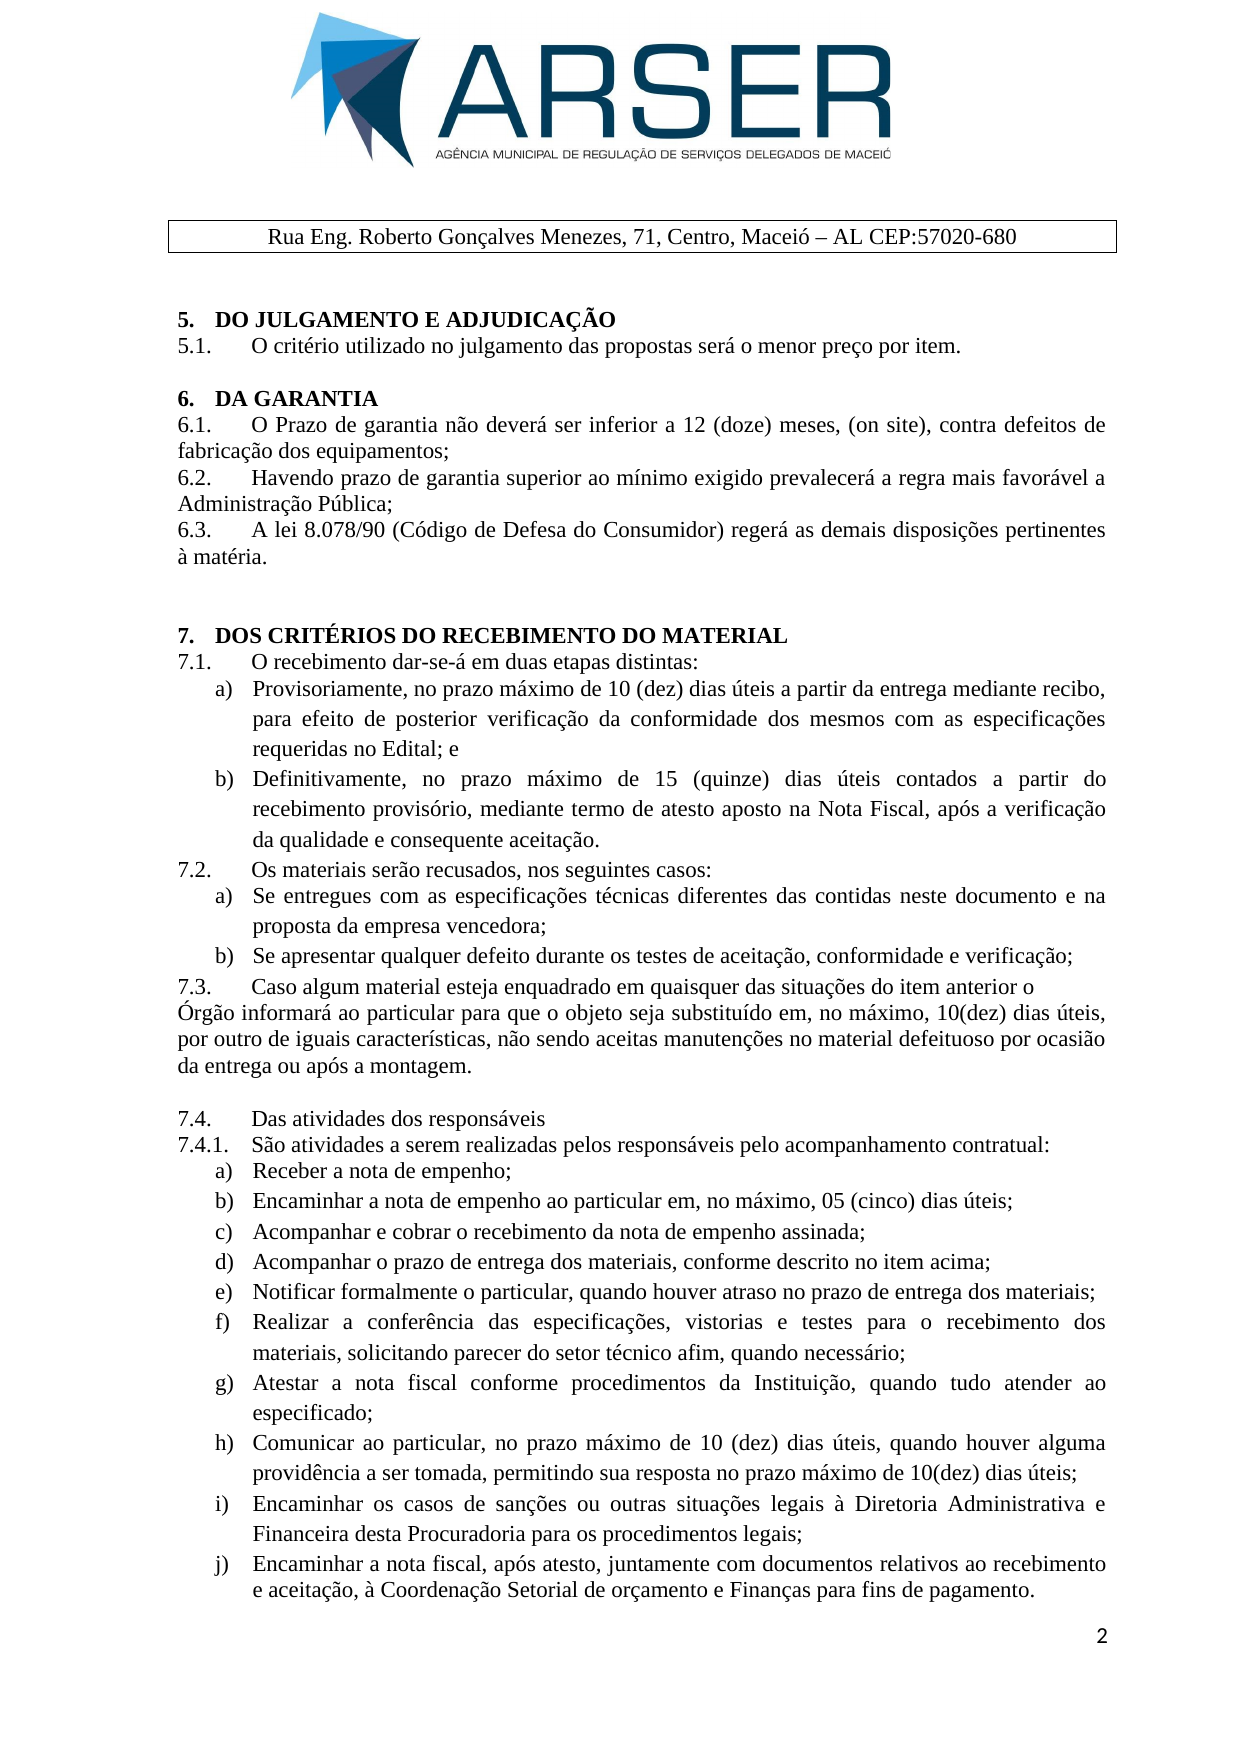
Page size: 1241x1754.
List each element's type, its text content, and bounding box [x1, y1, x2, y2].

list Encaminhar os casos de sanções ou outras situações legais à Diretoria Administrativa e Financeira desta Procuradoria para os procedimentos legais; [215, 1489, 1107, 1546]
list O critério utilizado no julgamento das propostas será o menor preço por item. [177, 332, 1107, 358]
list Definitivamente, no prazo máximo de 15 (quinze) dias úteis contados a partir do recebimento provisório, mediante termo de atesto aposto na Nota Fiscal, após a verificação da qualidade e consequente aceitação. [215, 765, 1107, 852]
list DO JULGAMENTO E ADJUDICAÇÃO [177, 306, 1107, 332]
list São atividades a serem realizadas pelos responsáveis pelo acompanhamento contratual: [177, 1131, 1107, 1157]
list O recebimento dar-se-á em duas etapas distintas: [177, 648, 1107, 674]
list DA GARANTIA [177, 385, 1107, 411]
list Se apresentar qualquer defeito durante os testes de aceitação, conformidade e verificação; [215, 943, 1107, 969]
list Atestar a nota fiscal conforme procedimentos da Instituição, quando tudo atender ao especificado; [215, 1369, 1107, 1425]
list Notificar formalmente o particular, quando houver atraso no prazo de entrega dos materiais; [215, 1278, 1107, 1304]
list A lei 8.078/90 (Código de Defesa do Consumidor) regerá as demais disposições pertinentes à matéria. [177, 516, 1107, 569]
picture [828, 53, 880, 92]
list Das atividades dos responsáveis [177, 1104, 1107, 1131]
text Rua Eng. Roberto Gonçalves Menezes, 71, Centro, Maceió – AL CEP:57020-680 [169, 221, 1116, 252]
list Acompanhar o prazo de entrega dos materiais, conforme descrito no item acima; [215, 1248, 1107, 1274]
list Acompanhar e cobrar o recebimento da nota de empenho assinada; [215, 1218, 1107, 1244]
picture [878, 80, 891, 115]
list Comunicar ao particular, no prazo máximo de 10 (dez) dias úteis, quando houver alguma providência a ser tomada, permitindo sua resposta no prazo máximo de 10(dez) dias úteis; [215, 1429, 1107, 1486]
list Receber a nota de empenho; [215, 1157, 1107, 1184]
list Encaminhar a nota de empenho ao particular em, no máximo, 05 (cinco) dias úteis; [215, 1187, 1107, 1214]
list O Prazo de garantia não deverá ser inferior a 12 (doze) meses, (on site), contra defeitos de fabricação dos equipamentos; [177, 411, 1107, 464]
list Se entregues com as especificações técnicas diferentes das contidas neste documento e na proposta da empresa vencedora; [215, 882, 1107, 939]
list Caso algum material esteja enquadrado em quaisquer das situações do item anterior o [177, 973, 1107, 999]
list DOS CRITÉRIOS DO RECEBIMENTO DO MATERIAL [177, 622, 1107, 648]
text Órgão informará ao particular para que o objeto seja substituído em, no máximo, 10(dez) dias úteis, por outro de iguais características, não sendo aceitas manutenções no material defeituoso por ocasião da entrega ou após a montagem. [177, 999, 1107, 1078]
list Realizar a conferência das especificações, vistorias e testes para o recebimento dos materiais, solicitando parecer do setor técnico afim, quando necessário; [215, 1308, 1107, 1365]
list Os materiais serão recusados, nos seguintes casos: [177, 856, 1107, 882]
picture [290, 12, 891, 168]
list Provisoriamente, no prazo máximo de 10 (dez) dias úteis a partir da entrega mediante recibo, para efeito de posterior verificação da conformidade dos mesmos com as especificações requeridas no Edital; e [215, 674, 1107, 761]
list Havendo prazo de garantia superior ao mínimo exigido prevalecerá a regra mais favorável a Administração Pública; [177, 464, 1107, 516]
list Encaminhar a nota fiscal, após atesto, juntamente com documentos relativos ao recebimento e aceitação, à Coordenação Setorial de orçamento e Finanças para fins de pagamento. [215, 1550, 1107, 1603]
